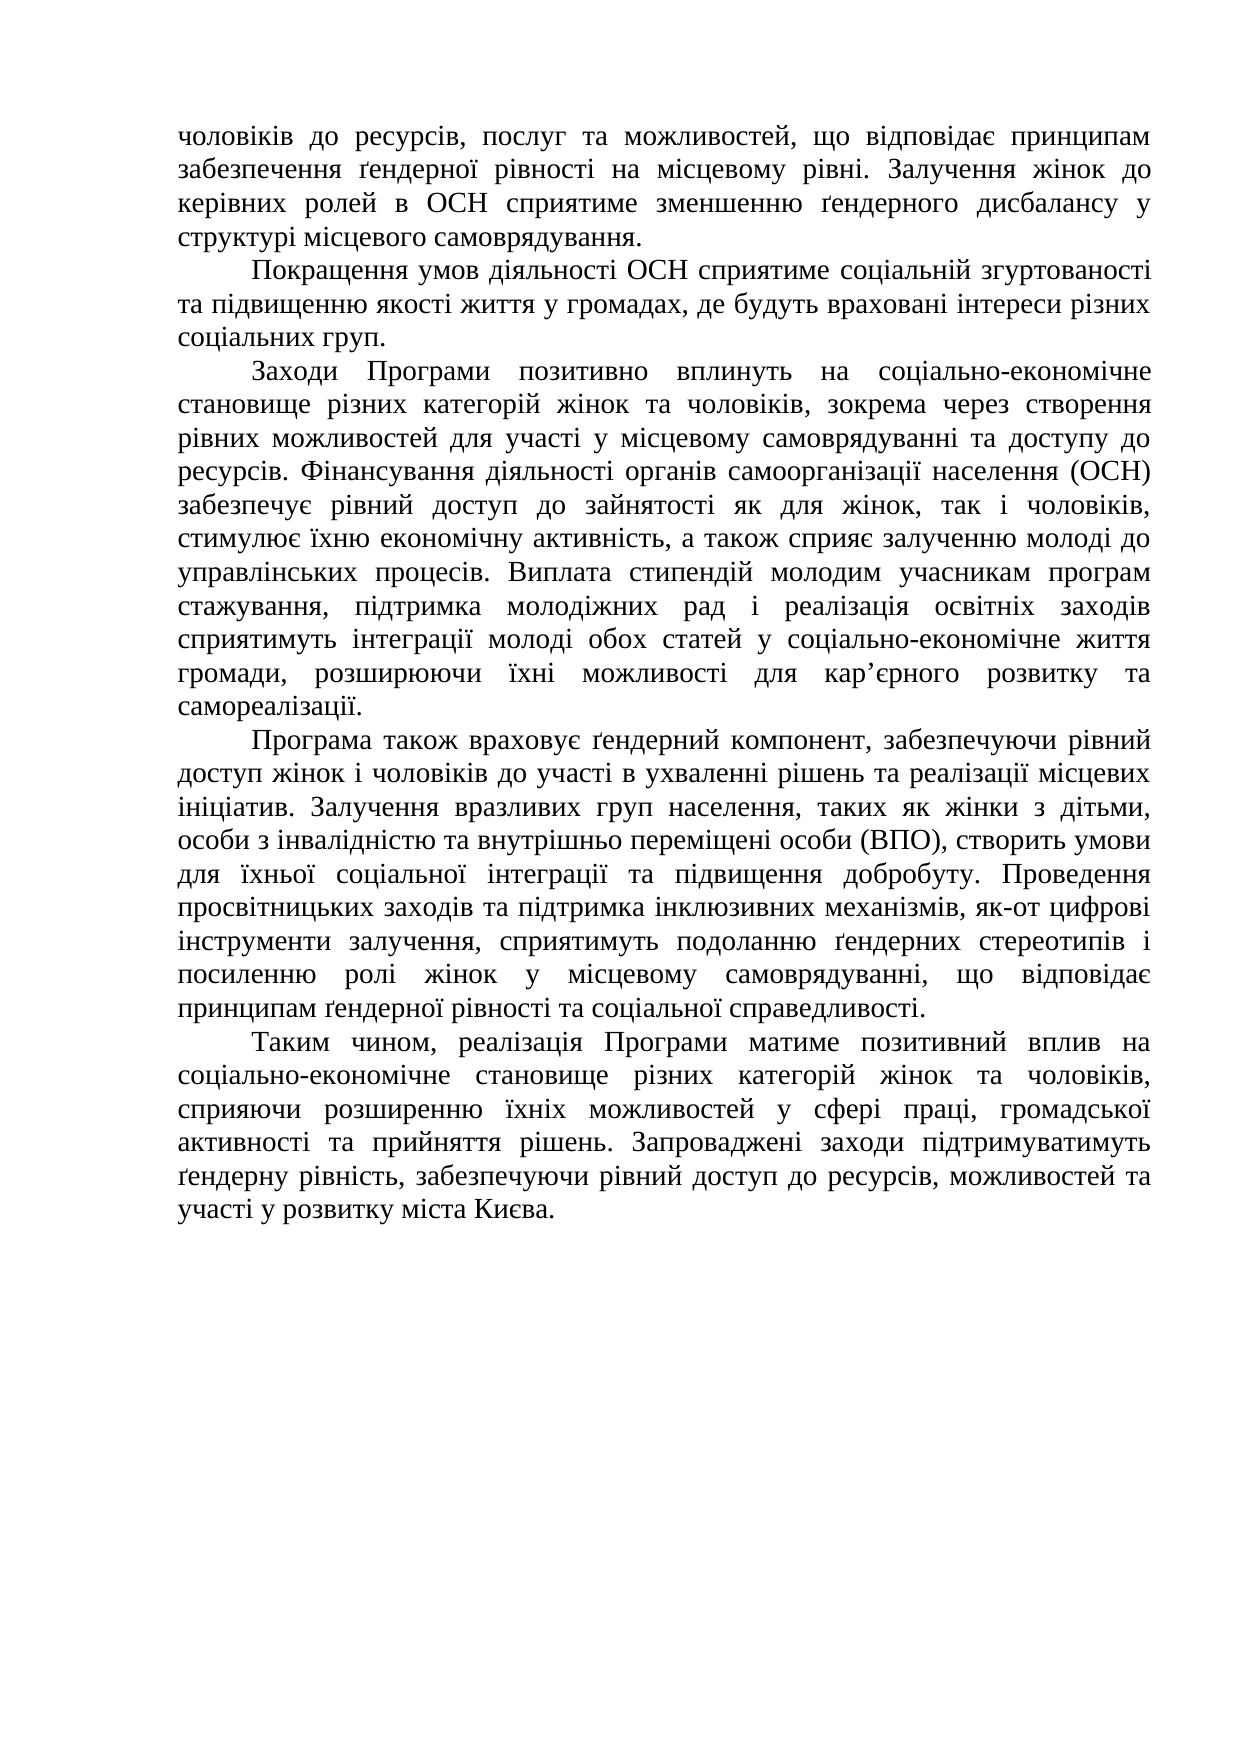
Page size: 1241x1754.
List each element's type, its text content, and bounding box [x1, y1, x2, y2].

text Програма також враховує ґендерний компонент, забезпечуючи рівний доступ жінок і чоловіків до участі в ухваленні рішень та реалізації місцевих ініціатив. Залучення вразливих груп населення, таких як жінки з дітьми, особи з інвалідністю та внутрішньо переміщені особи (ВПО), створить умови для їхньої соціальної інтеграції та підвищення добробуту. Проведення просвітницьких заходів та підтримка інклюзивних механізмів, як-от цифрові інструменти залучення, сприятимуть подоланню ґендерних стереотипів і посиленню ролі жінок у місцевому самоврядуванні, що відповідає принципам ґендерної рівності та соціальної справедливості. [177, 722, 1152, 1024]
text Таким чином, реалізація Програми матиме позитивний вплив на соціально-економічне становище різних категорій жінок та чоловіків, сприяючи розширенню їхніх можливостей у сфері праці, громадської активності та прийняття рішень. Запроваджені заходи підтримуватимуть ґендерну рівність, забезпечуючи рівний доступ до ресурсів, можливостей та участі у розвитку міста Києва. [177, 1024, 1152, 1225]
text Покращення умов діяльності ОСН сприятиме соціальній згуртованості та підвищенню якості життя у громадах, де будуть враховані інтереси різних соціальних груп. [177, 252, 1152, 353]
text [177, 118, 1152, 252]
text Заходи Програми позитивно вплинуть на соціально-економічне становище різних категорій жінок та чоловіків, зокрема через створення рівних можливостей для участі у місцевому самоврядуванні та доступу до ресурсів. Фінансування діяльності органів самоорганізації населення (ОСН) забезпечує рівний доступ до зайнятості як для жінок, так і чоловіків, стимулює їхню економічну активність, а також сприяє залученню молоді до управлінських процесів. Виплата стипендій молодим учасникам програм стажування, підтримка молодіжних рад і реалізація освітніх заходів сприятимуть інтеграції молоді обох статей у соціально-економічне життя громади, розширюючи їхні можливості для кар’єрного розвитку та самореалізації. [177, 353, 1152, 722]
